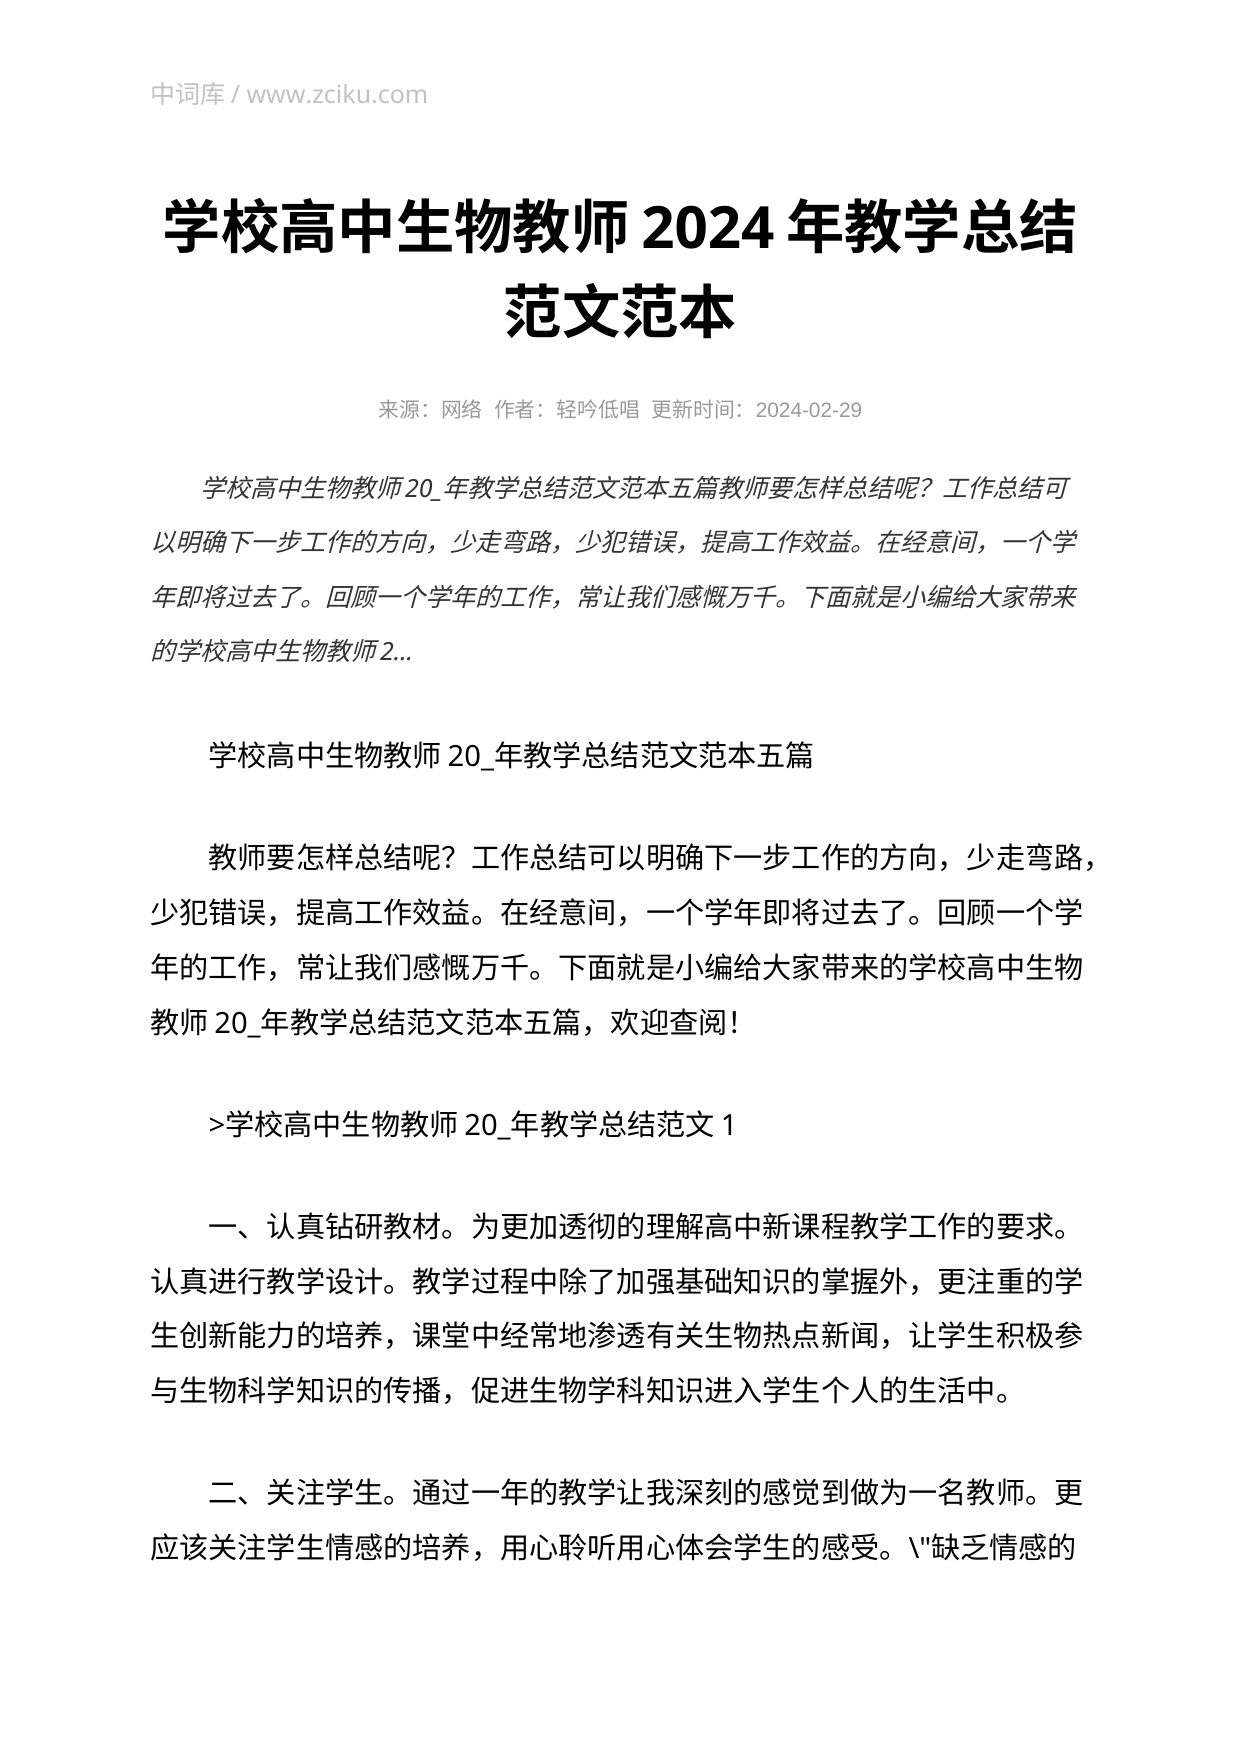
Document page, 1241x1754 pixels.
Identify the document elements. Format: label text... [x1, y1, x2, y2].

text 学校高中生物教师20_年教学总结范文范本五篇教师要怎样总结呢？工作总结可以明确下一步工作的方向，少走弯路，少犯错误，提高工作效益。在经意间，一个学年即将过去了。回顾一个学年的工作，常让我们感慨万千。下面就是小编给大家带来的学校高中生物教师2... [150, 468, 1090, 668]
text 来源：网络 作者：轻吟低唱 更新时间：2024-02-29 [150, 397, 1090, 421]
text >学校高中生物教师20_年教学总结范文1 [150, 1101, 1090, 1144]
text 教师要怎样总结呢？工作总结可以明确下一步工作的方向，少走弯路，少犯错误，提高工作效益。在经意间，一个学年即将过去了。回顾一个学年的工作，常让我们感慨万千。下面就是小编给大家带来的学校高中生物教师20_年教学总结范文范本五篇，欢迎查阅！ [150, 834, 1090, 1042]
text 一、认真钻研教材。为更加透彻的理解高中新课程教学工作的要求。认真进行教学设计。教学过程中除了加强基础知识的掌握外，更注重的学生创新能力的培养，课堂中经常地渗透有关生物热点新闻，让学生积极参与生物科学知识的传播，促进生物学科知识进入学生个人的生活中。 [150, 1203, 1090, 1410]
text 学校高中生物教师20_年教学总结范文范本五篇 [150, 733, 1090, 775]
subtitle 学校高中生物教师2024年教学总结范文范本 [150, 181, 1090, 351]
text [150, 1470, 1090, 1567]
